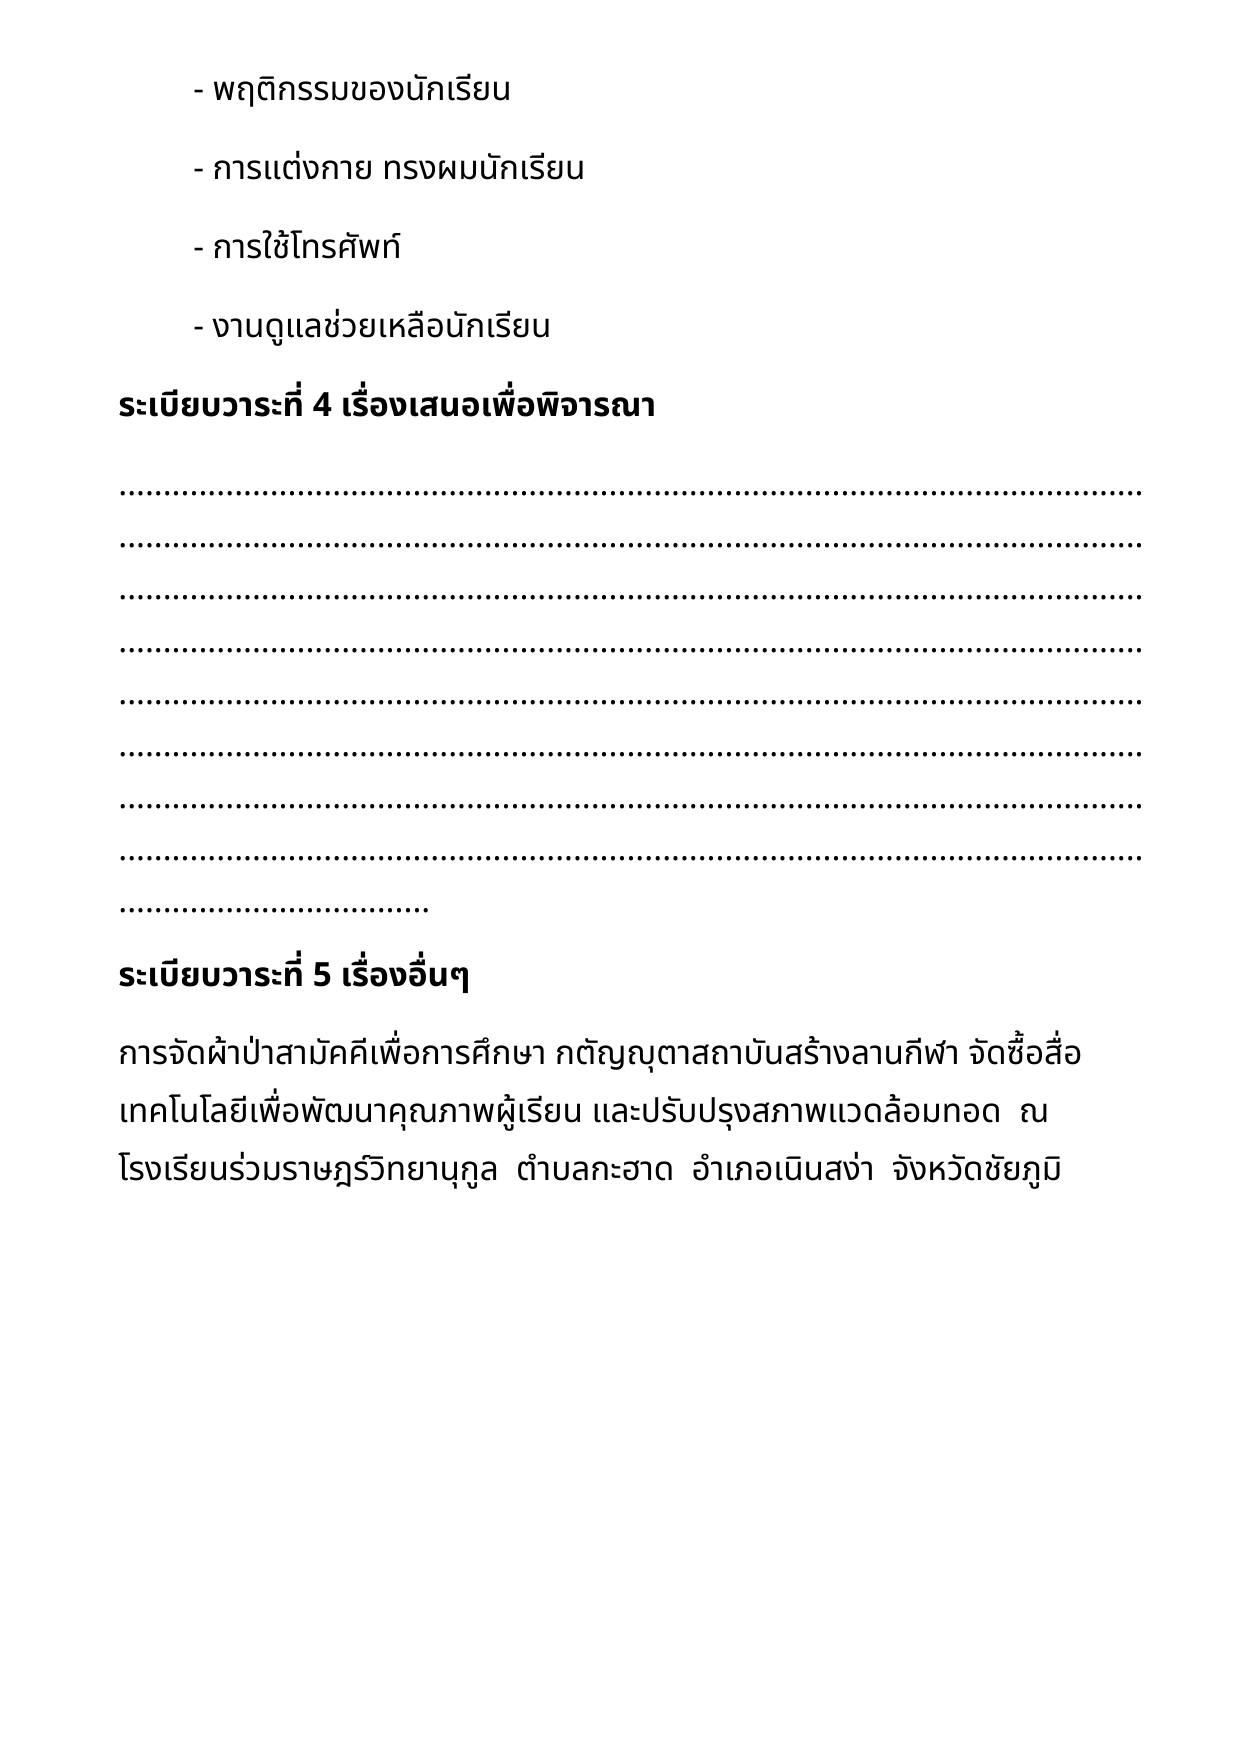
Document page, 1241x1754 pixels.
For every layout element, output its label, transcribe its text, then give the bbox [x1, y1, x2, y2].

text ระเบียบวาระที่ 4 เรื่องเสนอเพื่อพิจารณา [118, 381, 1152, 431]
text - การใช้โทรศัพท์ [118, 223, 1152, 273]
text - งานดูแลช่วยเหลือนักเรียน [118, 302, 1152, 352]
text - พฤติกรรมของนักเรียน [118, 65, 1152, 116]
text การจัดผ้าป่าสามัคคีเพื่อการศึกษา กตัญญุตาสถาบันสร้างลานกีฬา จัดซื้อสื่อเทคโนโลยีเพื่อพัฒนาคุณภาพผู้เรียน และปรับปรุงสภาพแวดล้อมทอด ณ โรงเรียนร่วมราษฎร์วิทยานุกูล ตำบลกะฮาด อำเภอเนินสง่า จังหวัดชัยภูมิ [118, 1029, 1152, 1196]
text ระเบียบวาระที่ 5 เรื่องอื่นๆ [118, 950, 1152, 1001]
text - การแต่งกาย ทรงผมนักเรียน [118, 144, 1152, 194]
text ........................................................................................................................................................................................................................................................................................................................................................................................................................................................................................................................................................................................................................................................................................................................................................................................................................................................................................................................................................................................... [118, 460, 1152, 923]
